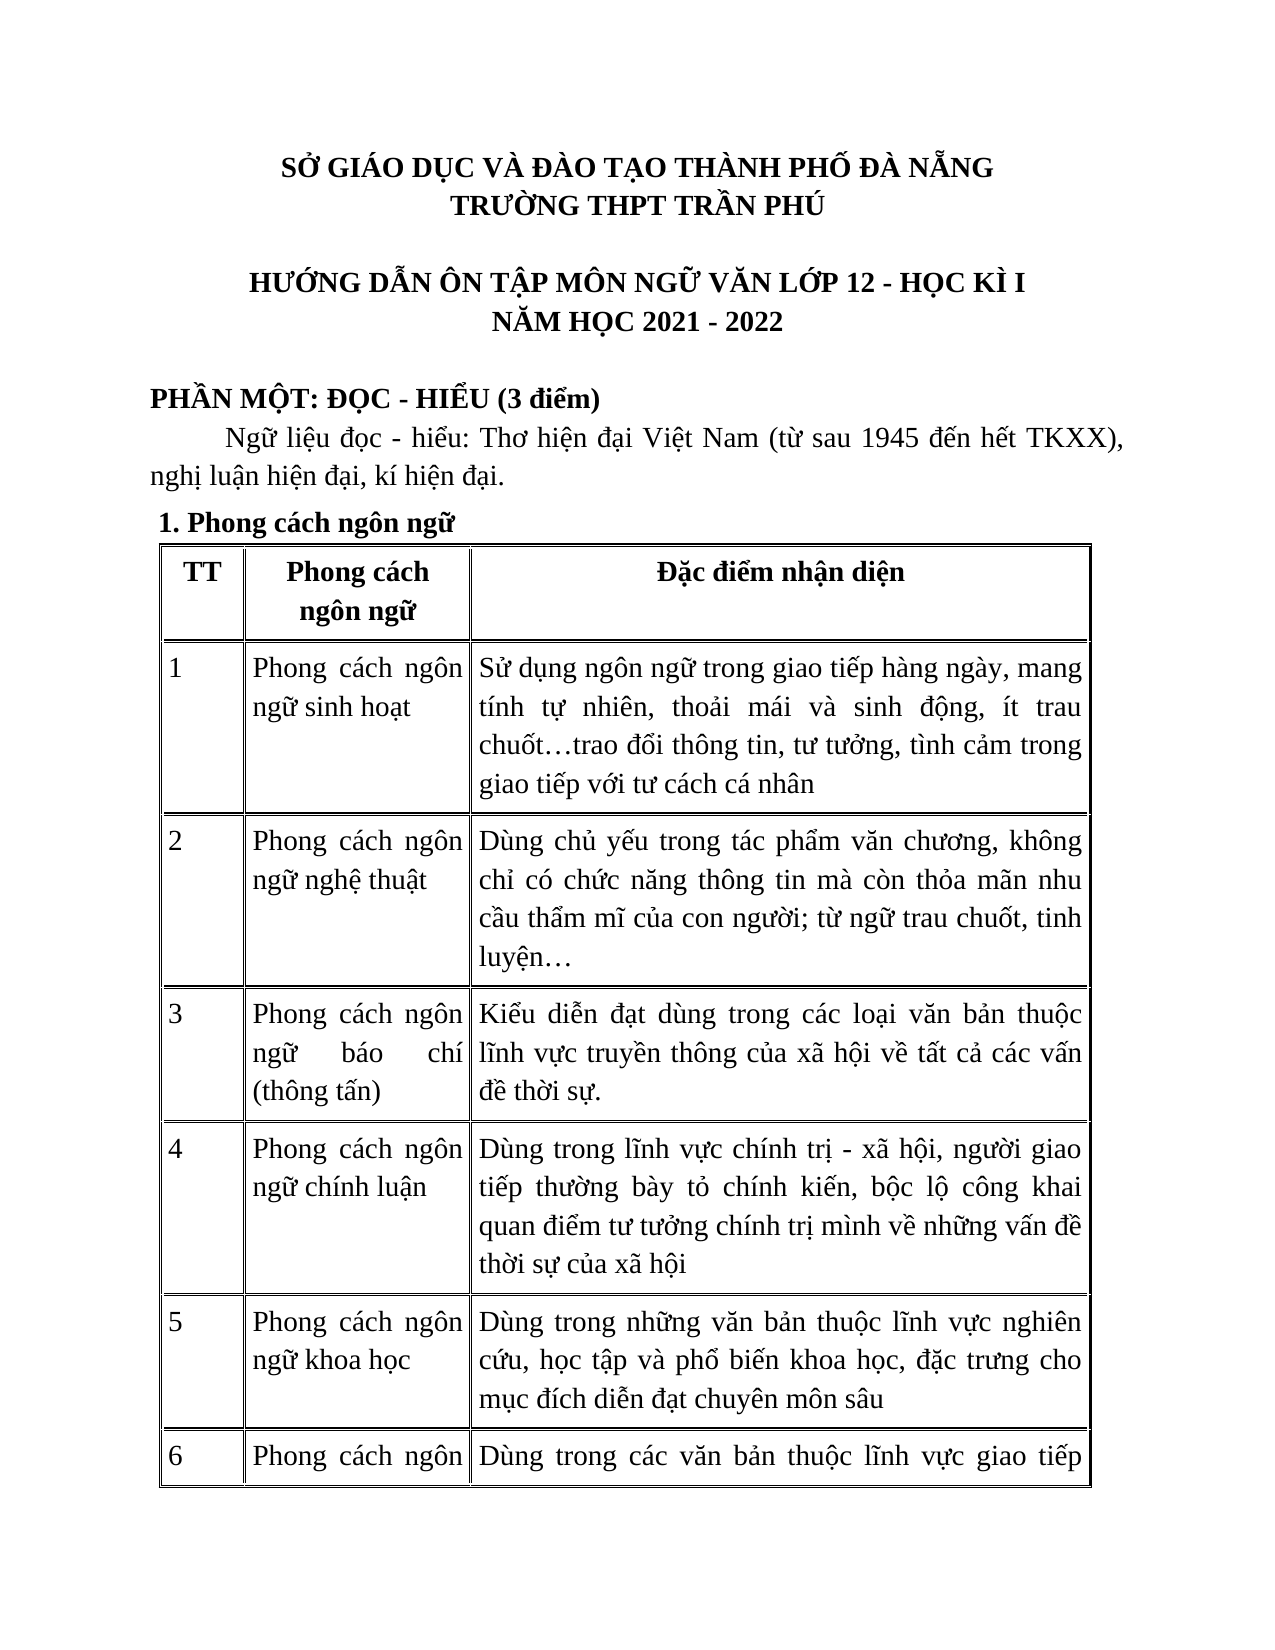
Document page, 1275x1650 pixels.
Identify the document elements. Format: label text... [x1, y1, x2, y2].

text TRƯỜNG THPT TRẦN PHÚ [150, 188, 1125, 222]
text PHẦN MỘT: ĐỌC - HIỂU (3 điểm) [150, 381, 1125, 415]
text SỞ GIÁO DỤC VÀ ĐÀO TẠO THÀNH PHỐ ĐÀ NẴNG [150, 150, 1125, 183]
text NĂM HỌC 2021 - 2022 [150, 304, 1125, 338]
text HƯỚNG DẪN ÔN TẬP MÔN NGỮ VĂN LỚP 12 - HỌC KÌ I [150, 266, 1125, 299]
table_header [150, 497, 1125, 1496]
text Ngữ liệu đọc - hiểu: Thơ hiện đại Việt Nam (từ sau 1945 đến hết TKXX), nghị luận hiện đại, kí hiện đại. [150, 420, 1125, 492]
